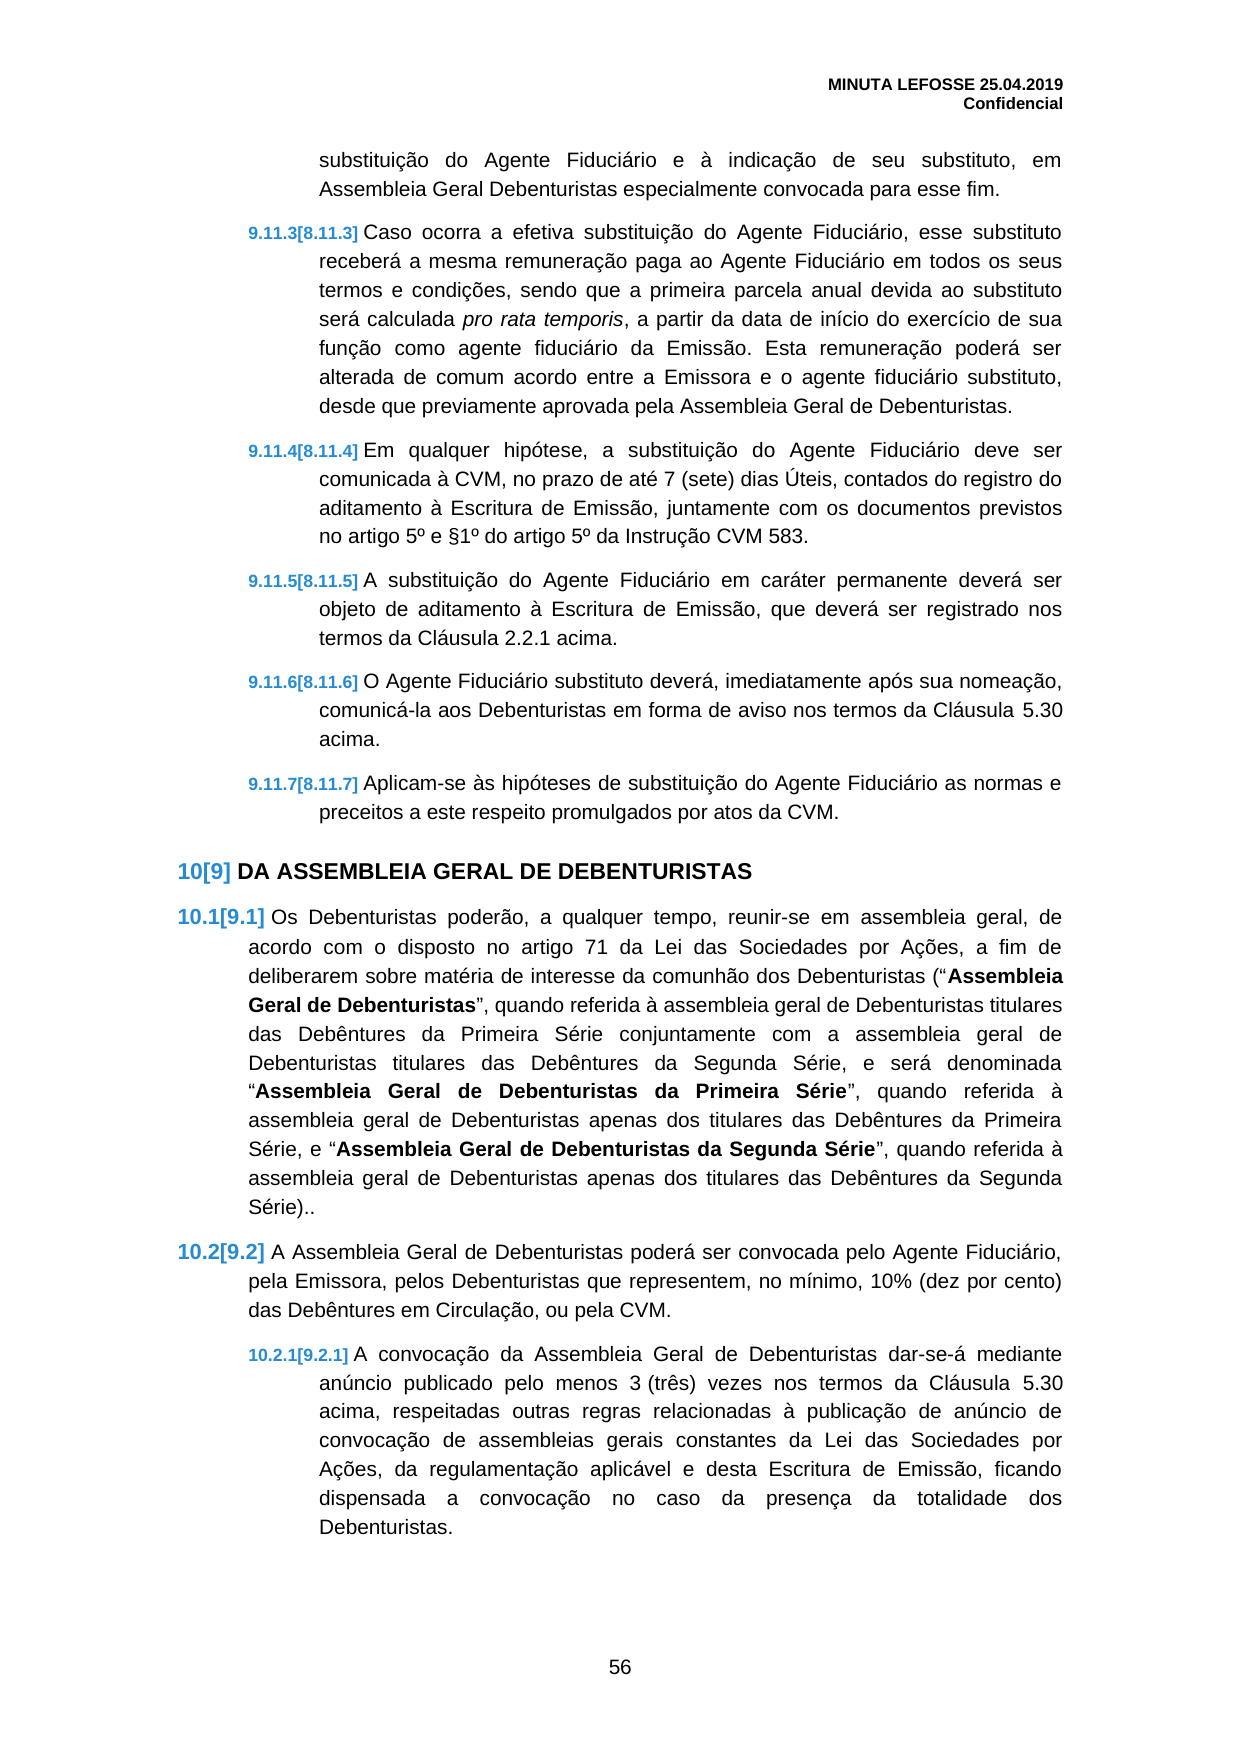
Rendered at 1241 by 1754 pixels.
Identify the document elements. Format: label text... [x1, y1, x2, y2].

text Aplicam-se às hipóteses de substituição do Agente Fiduciário as normas e preceitos a este respeito promulgados por atos da CVM. [248, 771, 1063, 824]
text Em qualquer hipótese, a substituição do Agente Fiduciário deve ser comunicada à CVM, no prazo de até 7 (sete) dias Úteis, contados do registro do aditamento à Escritura de Emissão, juntamente com os documentos previstos no artigo 5º e §1º do artigo 5º da Instrução CVM 583. [248, 437, 1063, 548]
text Caso ocorra a efetiva substituição do Agente Fiduciário, esse substituto receberá a mesma remuneração paga ao Agente Fiduciário em todos os seus termos e condições, sendo que a primeira parcela anual devida ao substituto será calculada pro rata temporis, a partir da data de início do exercício de sua função como agente fiduciário da Emissão. Esta remuneração poderá ser alterada de comum acordo entre a Emissora e o agente fiduciário substituto, desde que previamente aprovada pela Assembleia Geral de Debenturistas. [248, 220, 1063, 418]
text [248, 148, 1063, 201]
text A convocação da Assembleia Geral de Debenturistas dar-se-á mediante anúncio publicado pelo menos 3 (três) vezes nos termos da Cláusula 5.30 acima, respeitadas outras regras relacionadas à publicação de anúncio de convocação de assembleias gerais constantes da Lei das Sociedades por Ações, da regulamentação aplicável e desta Escritura de Emissão, ficando dispensada a convocação no caso da presença da totalidade dos Debenturistas. [248, 1341, 1063, 1539]
text A Assembleia Geral de Debenturistas poderá ser convocada pelo Agente Fiduciário, pela Emissora, pelos Debenturistas que representem, no mínimo, 10% (dez por cento) das Debêntures em Circulação, ou pela CVM. [177, 1239, 1063, 1322]
text DA ASSEMBLEIA GERAL DE DEBENTURISTAS [177, 858, 1063, 884]
text Os Debenturistas poderão, a qualquer tempo, reunir-se em assembleia geral, de acordo com o disposto no artigo 71 da Lei das Sociedades por Ações, a fim de deliberarem sobre matéria de interesse da comunhão dos Debenturistas (“Assembleia Geral de Debenturistas”, quando referida à assembleia geral de Debenturistas titulares das Debêntures da Primeira Série conjuntamente com a assembleia geral de Debenturistas titulares das Debêntures da Segunda Série, e será denominada “Assembleia Geral de Debenturistas da Primeira Série”, quando referida à assembleia geral de Debenturistas apenas dos titulares das Debêntures da Primeira Série, e “Assembleia Geral de Debenturistas da Segunda Série”, quando referida à assembleia geral de Debenturistas apenas dos titulares das Debêntures da Segunda Série).. [177, 904, 1063, 1219]
text O Agente Fiduciário substituto deverá, imediatamente após sua nomeação, comunicá-la aos Debenturistas em forma de aviso nos termos da Cláusula 5.30 acima. [248, 669, 1063, 751]
text A substituição do Agente Fiduciário em caráter permanente deverá ser objeto de aditamento à Escritura de Emissão, que deverá ser registrado nos termos da Cláusula 2.2.1 acima. [248, 568, 1063, 650]
